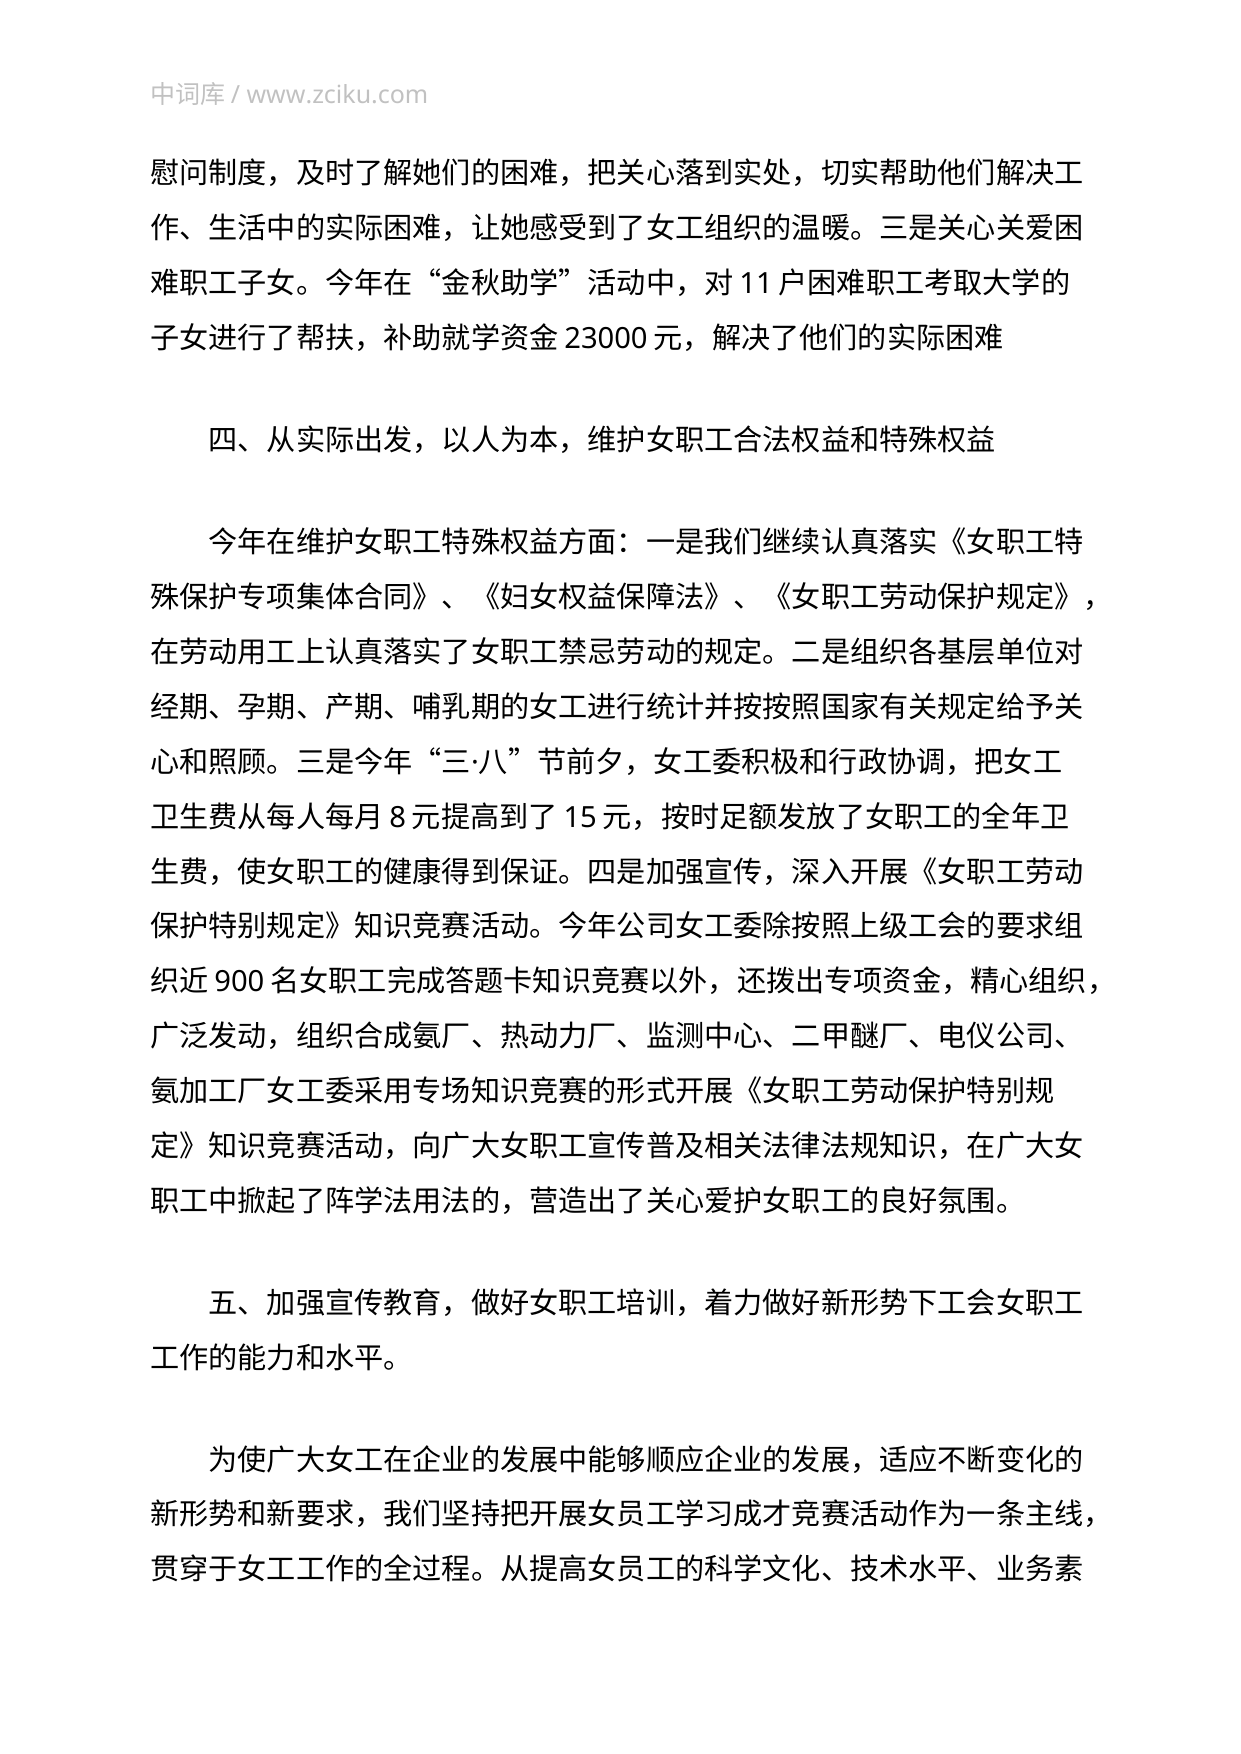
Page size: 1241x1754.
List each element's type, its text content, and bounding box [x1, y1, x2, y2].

text 五、加强宣传教育，做好女职工培训，着力做好新形势下工会女职工工作的能力和水平。 [150, 1279, 1090, 1377]
text 四、从实际出发，以人为本，维护女职工合法权益和特殊权益 [150, 417, 1090, 459]
text 今年在维护女职工特殊权益方面：一是我们继续认真落实《女职工特殊保护专项集体合同》、《妇女权益保障法》、《女职工劳动保护规定》，在劳动用工上认真落实了女职工禁忌劳动的规定。二是组织各基层单位对经期、孕期、产期、哺乳期的女工进行统计并按按照国家有关规定给予关心和照顾。三是今年“三·八”节前夕，女工委积极和行政协调，把女工卫生费从每人每月8元提高到了15元，按时足额发放了女职工的全年卫生费，使女职工的健康得到保证。四是加强宣传，深入开展《女职工劳动保护特别规定》知识竞赛活动。今年公司女工委除按照上级工会的要求组织近900名女职工完成答题卡知识竞赛以外，还拨出专项资金，精心组织，广泛发动，组织合成氨厂、热动力厂、监测中心、二甲醚厂、电仪公司、氨加工厂女工委采用专场知识竞赛的形式开展《女职工劳动保护特别规定》知识竞赛活动，向广大女职工宣传普及相关法律法规知识，在广大女职工中掀起了阵学法用法的，营造出了关心爱护女职工的良好氛围。 [150, 518, 1090, 1220]
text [150, 1436, 1090, 1588]
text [150, 150, 1090, 357]
